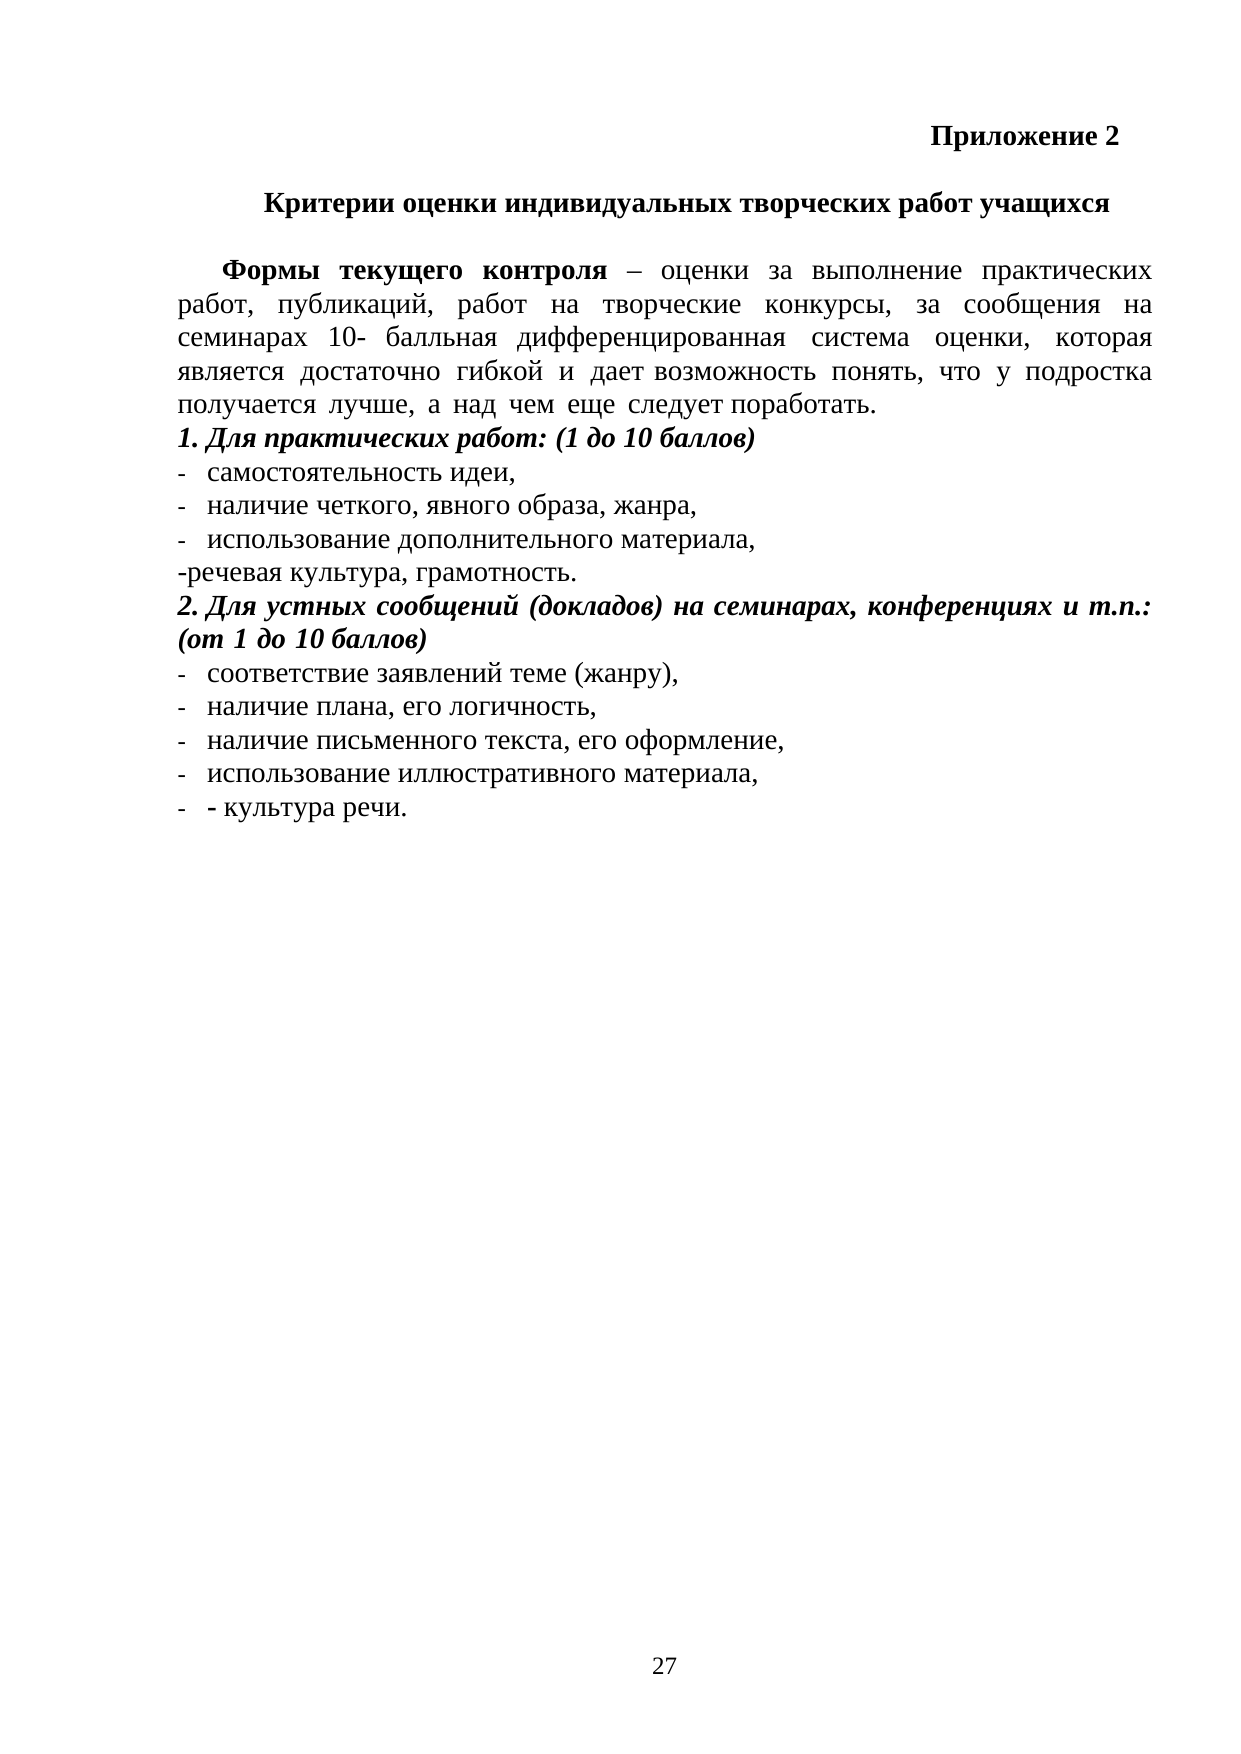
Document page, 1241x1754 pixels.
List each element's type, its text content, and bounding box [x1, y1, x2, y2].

list наличие четкого, явного образа, жанра, [177, 487, 1152, 521]
list наличие плана, его логичность, [177, 688, 1152, 722]
list - культура речи. [177, 789, 1152, 823]
list Для практических работ: (1 до 10 баллов) [177, 420, 1152, 453]
list использование дополнительного материала, [177, 521, 1152, 554]
text Формы текущего контроля – оценки за выполнение практических работ, публикаций, работ на творческие конкурсы, за сообщения на семинарах 10- балльная дифференцированная система оценки, которая является достаточно гибкой и дает возможность понять, что у подростка получается лучше, а над чем еще следует поработать. [177, 252, 1152, 420]
list использование иллюстративного материала, [177, 756, 1152, 789]
list наличие письменного текста, его оформление, [177, 722, 1152, 756]
subtitle Критерии оценки индивидуальных творческих работ учащихся [177, 185, 1152, 219]
text Приложение 2 [177, 118, 1152, 152]
list Для устных сообщений (докладов) на семинарах, конференциях и т.п.: (от 1 до 10 баллов) [177, 588, 1152, 655]
list соответствие заявлений теме (жанру), [177, 655, 1152, 688]
text -речевая культура, грамотность. [177, 554, 1152, 588]
list самостоятельность идеи, [177, 454, 1152, 487]
